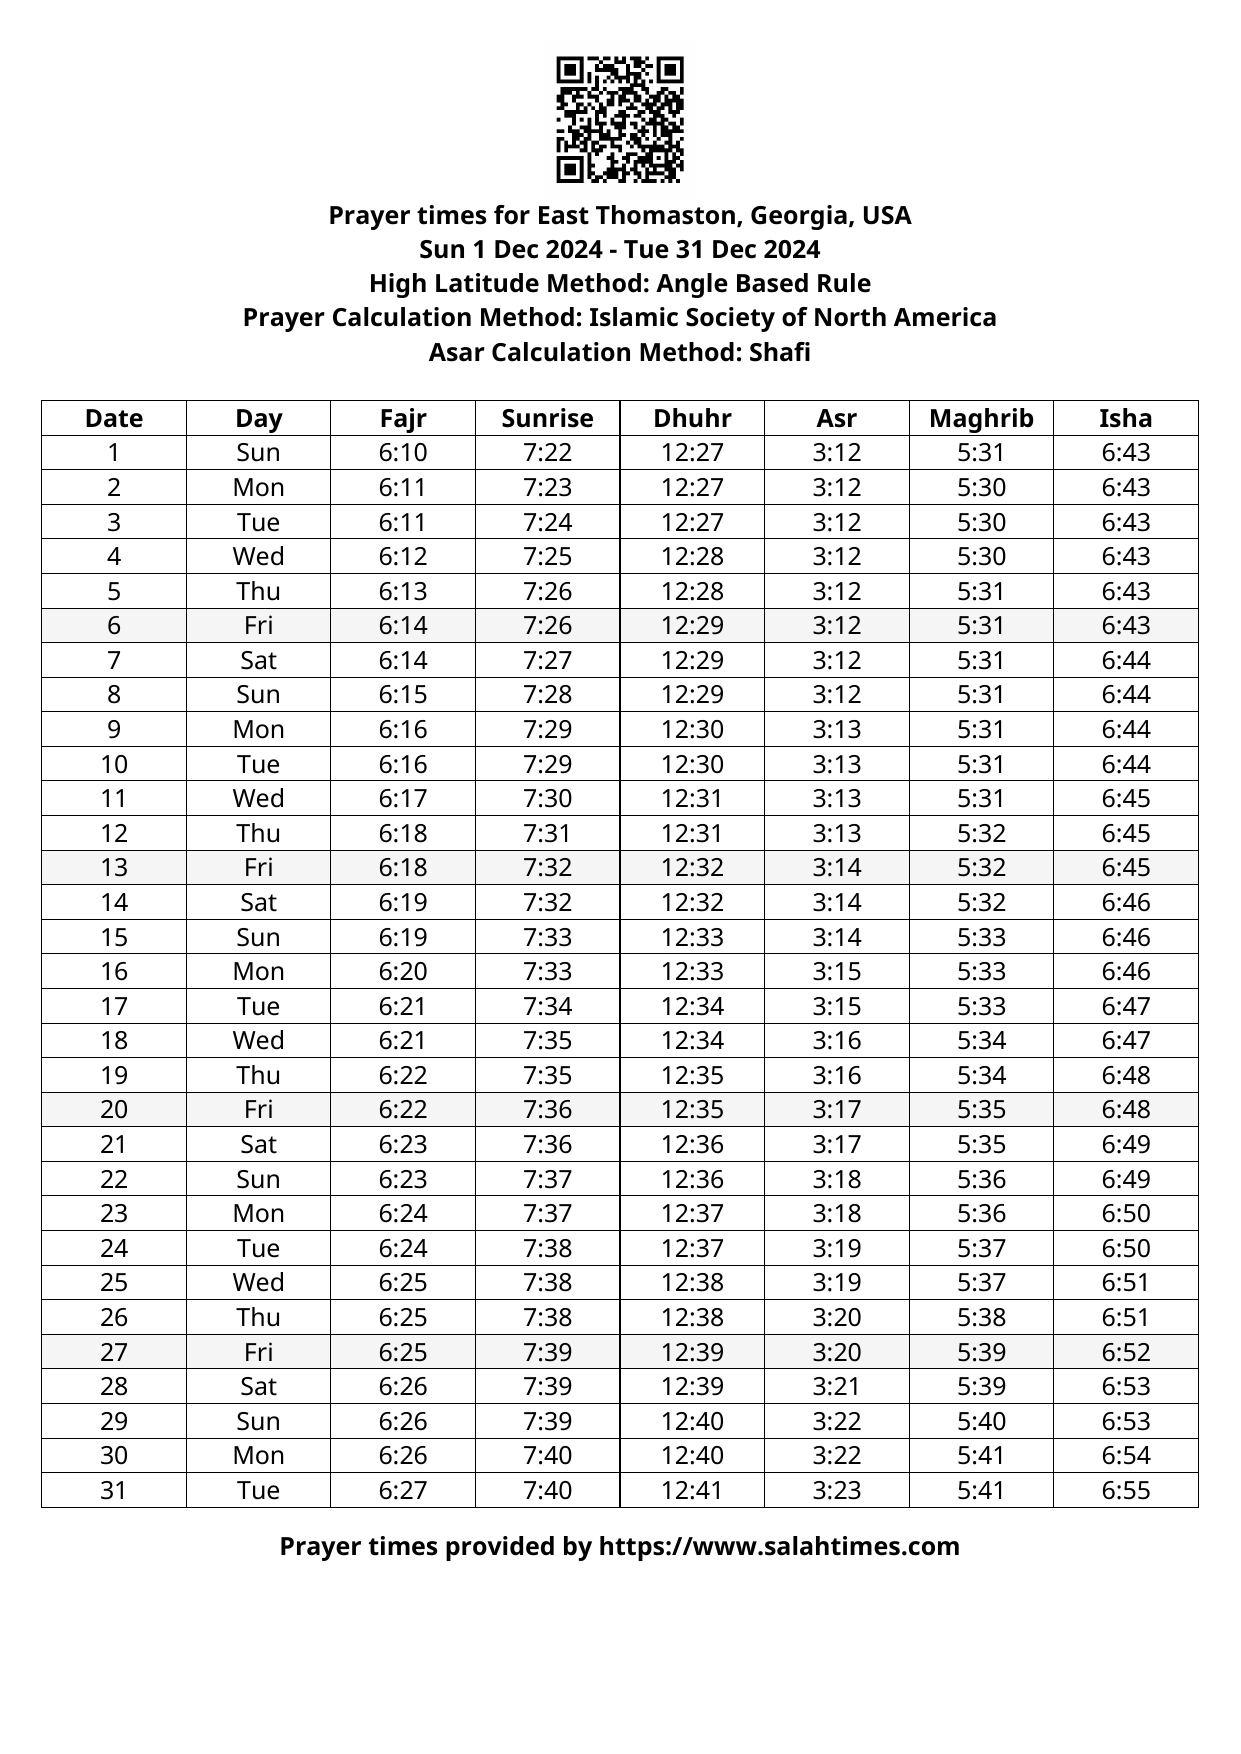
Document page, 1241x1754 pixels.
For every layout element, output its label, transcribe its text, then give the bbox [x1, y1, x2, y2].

table_cell 3:20 [765, 1300, 909, 1334]
table_cell 12:31 [621, 816, 764, 849]
table_cell 6:47 [1054, 989, 1198, 1022]
table_cell 31 [42, 1473, 186, 1507]
table_cell 6:53 [1054, 1404, 1198, 1437]
text Asar Calculation Method: Shafi [42, 334, 1198, 368]
table_cell 6:11 [331, 505, 475, 538]
table_cell 5:31 [910, 574, 1053, 607]
table_cell 5:33 [910, 954, 1053, 988]
table_cell 5:37 [910, 1266, 1053, 1299]
table_cell 26 [42, 1300, 186, 1334]
table_cell 5:31 [910, 712, 1053, 746]
table_cell 6:50 [1054, 1196, 1198, 1230]
table_cell 4 [42, 539, 186, 573]
table_cell 6:20 [331, 954, 475, 988]
table_cell Wed [187, 539, 330, 573]
table_cell 7:32 [476, 885, 619, 919]
table_cell 20 [42, 1093, 186, 1126]
table_cell 6:43 [1054, 470, 1198, 504]
table_cell 3:18 [765, 1162, 909, 1195]
table_cell 6:25 [331, 1335, 475, 1368]
text High Latitude Method: Angle Based Rule [42, 266, 1198, 300]
table_cell 6:43 [1054, 505, 1198, 538]
table_cell 6:18 [331, 851, 475, 884]
table_cell 7:35 [476, 1024, 619, 1057]
table_cell 6:19 [331, 885, 475, 919]
table_cell Tue [187, 505, 330, 538]
table_cell 3:22 [765, 1404, 909, 1437]
table_cell 12:38 [621, 1266, 764, 1299]
table_header Fajr [331, 401, 475, 434]
table_cell 6:21 [331, 1024, 475, 1057]
table_cell 12:27 [621, 505, 764, 538]
table_cell 6:47 [1054, 1024, 1198, 1057]
table_cell 3:16 [765, 1024, 909, 1057]
table_cell 30 [42, 1439, 186, 1472]
table_cell 6:11 [331, 470, 475, 504]
table_cell 5:31 [910, 609, 1053, 642]
table_cell 5:39 [910, 1369, 1053, 1403]
table_cell 7:33 [476, 954, 619, 988]
table_cell 3:12 [765, 505, 909, 538]
table_cell 29 [42, 1404, 186, 1437]
table_cell 6:25 [331, 1300, 475, 1334]
table_cell 6:24 [331, 1196, 475, 1230]
table_cell 6:26 [331, 1404, 475, 1437]
table_cell 6:12 [331, 539, 475, 573]
table_cell 7:29 [476, 712, 619, 746]
table_cell 6 [42, 609, 186, 642]
table_cell 6:48 [1054, 1058, 1198, 1092]
table_cell 12:34 [621, 989, 764, 1022]
table_cell 7:30 [476, 781, 619, 815]
table_cell Sun [187, 1162, 330, 1195]
table_cell Sun [187, 920, 330, 953]
table_cell 7:25 [476, 539, 619, 573]
table_cell 1 [42, 436, 186, 469]
table_cell Thu [187, 1058, 330, 1092]
table_cell 7:37 [476, 1162, 619, 1195]
table_header Date [42, 401, 186, 434]
table_header Isha [1054, 401, 1198, 434]
table_cell 7 [42, 643, 186, 677]
table_cell 3:14 [765, 920, 909, 953]
table_cell 12:28 [621, 539, 764, 573]
table_cell 6:45 [1054, 816, 1198, 849]
table_cell 6:13 [331, 574, 475, 607]
table_cell 6:16 [331, 712, 475, 746]
table_cell 5:33 [910, 920, 1053, 953]
table_cell 7:36 [476, 1127, 619, 1161]
table_cell 3:22 [765, 1439, 909, 1472]
table_cell 6:44 [1054, 747, 1198, 780]
table_cell 12:29 [621, 678, 764, 711]
table_cell 6:46 [1054, 954, 1198, 988]
table_cell 12:37 [621, 1196, 764, 1230]
table_cell Sun [187, 678, 330, 711]
text Prayer times provided by https://www.salahtimes.com [42, 1528, 1198, 1563]
table_cell Fri [187, 1093, 330, 1126]
table_cell 6:24 [331, 1231, 475, 1264]
table_cell 3:23 [765, 1473, 909, 1507]
table_cell 12:32 [621, 851, 764, 884]
table_cell 7:39 [476, 1404, 619, 1437]
table_cell 7:36 [476, 1093, 619, 1126]
table_cell 6:15 [331, 678, 475, 711]
table_cell 5:35 [910, 1127, 1053, 1161]
table_cell 6:26 [331, 1369, 475, 1403]
table_cell 6:23 [331, 1162, 475, 1195]
table_header Asr [765, 401, 909, 434]
table_cell 3:12 [765, 678, 909, 711]
table_cell 6:45 [1054, 781, 1198, 815]
table_cell 3:13 [765, 712, 909, 746]
table_cell Mon [187, 712, 330, 746]
table_cell 6:14 [331, 609, 475, 642]
table_cell 12:29 [621, 643, 764, 677]
table_cell 12:33 [621, 954, 764, 988]
table_cell Tue [187, 1231, 330, 1264]
table_cell Wed [187, 1266, 330, 1299]
table_cell 7:39 [476, 1369, 619, 1403]
table_cell Tue [187, 747, 330, 780]
table_cell Sat [187, 643, 330, 677]
table_cell 28 [42, 1369, 186, 1403]
table_cell 7:40 [476, 1473, 619, 1507]
table_cell 3:13 [765, 816, 909, 849]
table_cell 5:33 [910, 989, 1053, 1022]
table_cell Wed [187, 781, 330, 815]
table_cell 17 [42, 989, 186, 1022]
table_header Dhuhr [621, 401, 764, 434]
table_cell 12:40 [621, 1439, 764, 1472]
table_cell 18 [42, 1024, 186, 1057]
table_cell 3:14 [765, 851, 909, 884]
table_cell 3:13 [765, 781, 909, 815]
table_cell Thu [187, 574, 330, 607]
table_cell 5:34 [910, 1024, 1053, 1057]
table_cell 13 [42, 851, 186, 884]
table_cell 11 [42, 781, 186, 815]
table_cell 12:37 [621, 1231, 764, 1264]
table_cell 3:15 [765, 954, 909, 988]
table_cell 5:31 [910, 781, 1053, 815]
text Prayer Calculation Method: Islamic Society of North America [42, 300, 1198, 334]
table_cell 3:19 [765, 1266, 909, 1299]
table_cell 3:16 [765, 1058, 909, 1092]
text Sun 1 Dec 2024 - Tue 31 Dec 2024 [42, 232, 1198, 266]
table_cell 6:45 [1054, 851, 1198, 884]
table_cell 3 [42, 505, 186, 538]
table_cell 3:12 [765, 539, 909, 573]
table_cell 3:17 [765, 1093, 909, 1126]
table_cell 6:50 [1054, 1231, 1198, 1264]
table_cell 6:22 [331, 1093, 475, 1126]
table_cell 6:10 [331, 436, 475, 469]
table_cell Wed [187, 1024, 330, 1057]
table_cell 5:31 [910, 747, 1053, 780]
table_cell 7:26 [476, 574, 619, 607]
table_cell 21 [42, 1127, 186, 1161]
table_cell 6:44 [1054, 712, 1198, 746]
table_cell 5:36 [910, 1196, 1053, 1230]
table_cell Mon [187, 1196, 330, 1230]
table_cell 8 [42, 678, 186, 711]
table_cell 5:30 [910, 505, 1053, 538]
table_cell 23 [42, 1196, 186, 1230]
table_cell 12:27 [621, 436, 764, 469]
table_cell 7:35 [476, 1058, 619, 1092]
table_cell 12:34 [621, 1024, 764, 1057]
table_cell 6:16 [331, 747, 475, 780]
table_cell 7:37 [476, 1196, 619, 1230]
table_cell 7:38 [476, 1266, 619, 1299]
table_cell 25 [42, 1266, 186, 1299]
table_cell 12:35 [621, 1093, 764, 1126]
table_cell 7:33 [476, 920, 619, 953]
table_cell 6:26 [331, 1439, 475, 1472]
table_cell Sun [187, 1404, 330, 1437]
table_cell 6:44 [1054, 678, 1198, 711]
table_cell Sun [187, 436, 330, 469]
table_cell 12:40 [621, 1404, 764, 1437]
table_cell 12:39 [621, 1369, 764, 1403]
table_cell Mon [187, 470, 330, 504]
table_cell 3:21 [765, 1369, 909, 1403]
table_cell 3:12 [765, 470, 909, 504]
table_cell 19 [42, 1058, 186, 1092]
table_cell 12:30 [621, 712, 764, 746]
table_cell 9 [42, 712, 186, 746]
table_cell 5:37 [910, 1231, 1053, 1264]
table_cell Thu [187, 1300, 330, 1334]
table_cell 5:30 [910, 470, 1053, 504]
table_cell Tue [187, 1473, 330, 1507]
table_cell 6:55 [1054, 1473, 1198, 1507]
table_cell 3:14 [765, 885, 909, 919]
table_cell 5:31 [910, 643, 1053, 677]
table_cell 6:18 [331, 816, 475, 849]
table_cell 5:32 [910, 816, 1053, 849]
table_cell 3:20 [765, 1335, 909, 1368]
table_cell 3:12 [765, 609, 909, 642]
table_cell Sat [187, 1127, 330, 1161]
table_cell 3:19 [765, 1231, 909, 1264]
table_cell 22 [42, 1162, 186, 1195]
table_cell 12:36 [621, 1162, 764, 1195]
table_cell Mon [187, 1439, 330, 1472]
table_cell 6:51 [1054, 1266, 1198, 1299]
table_cell 3:13 [765, 747, 909, 780]
table_cell 12:29 [621, 609, 764, 642]
table_cell 7:22 [476, 436, 619, 469]
table_cell 6:52 [1054, 1335, 1198, 1368]
table_cell 6:49 [1054, 1162, 1198, 1195]
table_cell 7:38 [476, 1300, 619, 1334]
table_cell 5:35 [910, 1093, 1053, 1126]
table_cell 3:12 [765, 436, 909, 469]
table_cell 5:32 [910, 851, 1053, 884]
table_cell 3:18 [765, 1196, 909, 1230]
table_cell 12:33 [621, 920, 764, 953]
table_cell 6:44 [1054, 643, 1198, 677]
table_cell 14 [42, 885, 186, 919]
table_cell Sat [187, 885, 330, 919]
table_cell 7:27 [476, 643, 619, 677]
table_cell 6:21 [331, 989, 475, 1022]
table_cell 6:49 [1054, 1127, 1198, 1161]
table_cell 12:41 [621, 1473, 764, 1507]
table_cell 6:23 [331, 1127, 475, 1161]
table_cell 6:54 [1054, 1439, 1198, 1472]
table_cell 12:38 [621, 1300, 764, 1334]
table_cell 6:17 [331, 781, 475, 815]
table_header Sunrise [476, 401, 619, 434]
table_cell 3:15 [765, 989, 909, 1022]
table_cell 16 [42, 954, 186, 988]
table_cell 6:43 [1054, 436, 1198, 469]
table_cell Fri [187, 851, 330, 884]
table_cell 12 [42, 816, 186, 849]
table_cell 6:22 [331, 1058, 475, 1092]
table_cell 5:41 [910, 1439, 1053, 1472]
table_cell 12:31 [621, 781, 764, 815]
table_cell 27 [42, 1335, 186, 1368]
table_cell 6:48 [1054, 1093, 1198, 1126]
table_cell 7:29 [476, 747, 619, 780]
table_header Day [187, 401, 330, 434]
table_cell 12:36 [621, 1127, 764, 1161]
table_cell 6:43 [1054, 574, 1198, 607]
table_cell 15 [42, 920, 186, 953]
table_cell 6:51 [1054, 1300, 1198, 1334]
table_cell 7:32 [476, 851, 619, 884]
table_cell 6:53 [1054, 1369, 1198, 1403]
table_cell 5:34 [910, 1058, 1053, 1092]
table_cell 7:24 [476, 505, 619, 538]
table_cell 6:27 [331, 1473, 475, 1507]
table_header Maghrib [910, 401, 1053, 434]
table_cell 3:12 [765, 574, 909, 607]
table_cell 12:30 [621, 747, 764, 780]
table_cell 5:32 [910, 885, 1053, 919]
table_cell 6:43 [1054, 539, 1198, 573]
table_cell 2 [42, 470, 186, 504]
table_cell 12:32 [621, 885, 764, 919]
table_cell 3:12 [765, 643, 909, 677]
table_cell 6:46 [1054, 920, 1198, 953]
table_cell 12:28 [621, 574, 764, 607]
table_cell 5:38 [910, 1300, 1053, 1334]
table_cell 6:25 [331, 1266, 475, 1299]
table_cell 12:27 [621, 470, 764, 504]
table_cell 6:19 [331, 920, 475, 953]
table_cell 3:17 [765, 1127, 909, 1161]
table_cell 10 [42, 747, 186, 780]
table_cell Thu [187, 816, 330, 849]
table_cell 5:40 [910, 1404, 1053, 1437]
table_cell 6:46 [1054, 885, 1198, 919]
text Prayer times for East Thomaston, Georgia, USA [42, 198, 1198, 232]
table_cell 6:43 [1054, 609, 1198, 642]
table_cell 7:34 [476, 989, 619, 1022]
table_cell 7:23 [476, 470, 619, 504]
table_cell 7:39 [476, 1335, 619, 1368]
table_cell 6:14 [331, 643, 475, 677]
table_cell 5 [42, 574, 186, 607]
table_cell 12:39 [621, 1335, 764, 1368]
table_cell Fri [187, 1335, 330, 1368]
table_cell 7:40 [476, 1439, 619, 1472]
table_cell 5:30 [910, 539, 1053, 573]
table_cell 5:31 [910, 678, 1053, 711]
table_cell 7:28 [476, 678, 619, 711]
table_cell 7:31 [476, 816, 619, 849]
table_cell 5:39 [910, 1335, 1053, 1368]
table_cell Mon [187, 954, 330, 988]
table_cell Fri [187, 609, 330, 642]
table_cell 5:41 [910, 1473, 1053, 1507]
table_cell 12:35 [621, 1058, 764, 1092]
table_cell Tue [187, 989, 330, 1022]
table_cell Sat [187, 1369, 330, 1403]
table_cell 5:36 [910, 1162, 1053, 1195]
picture [542, 41, 699, 198]
table_cell 7:38 [476, 1231, 619, 1264]
table_cell 7:26 [476, 609, 619, 642]
table_cell 24 [42, 1231, 186, 1264]
table_cell 5:31 [910, 436, 1053, 469]
